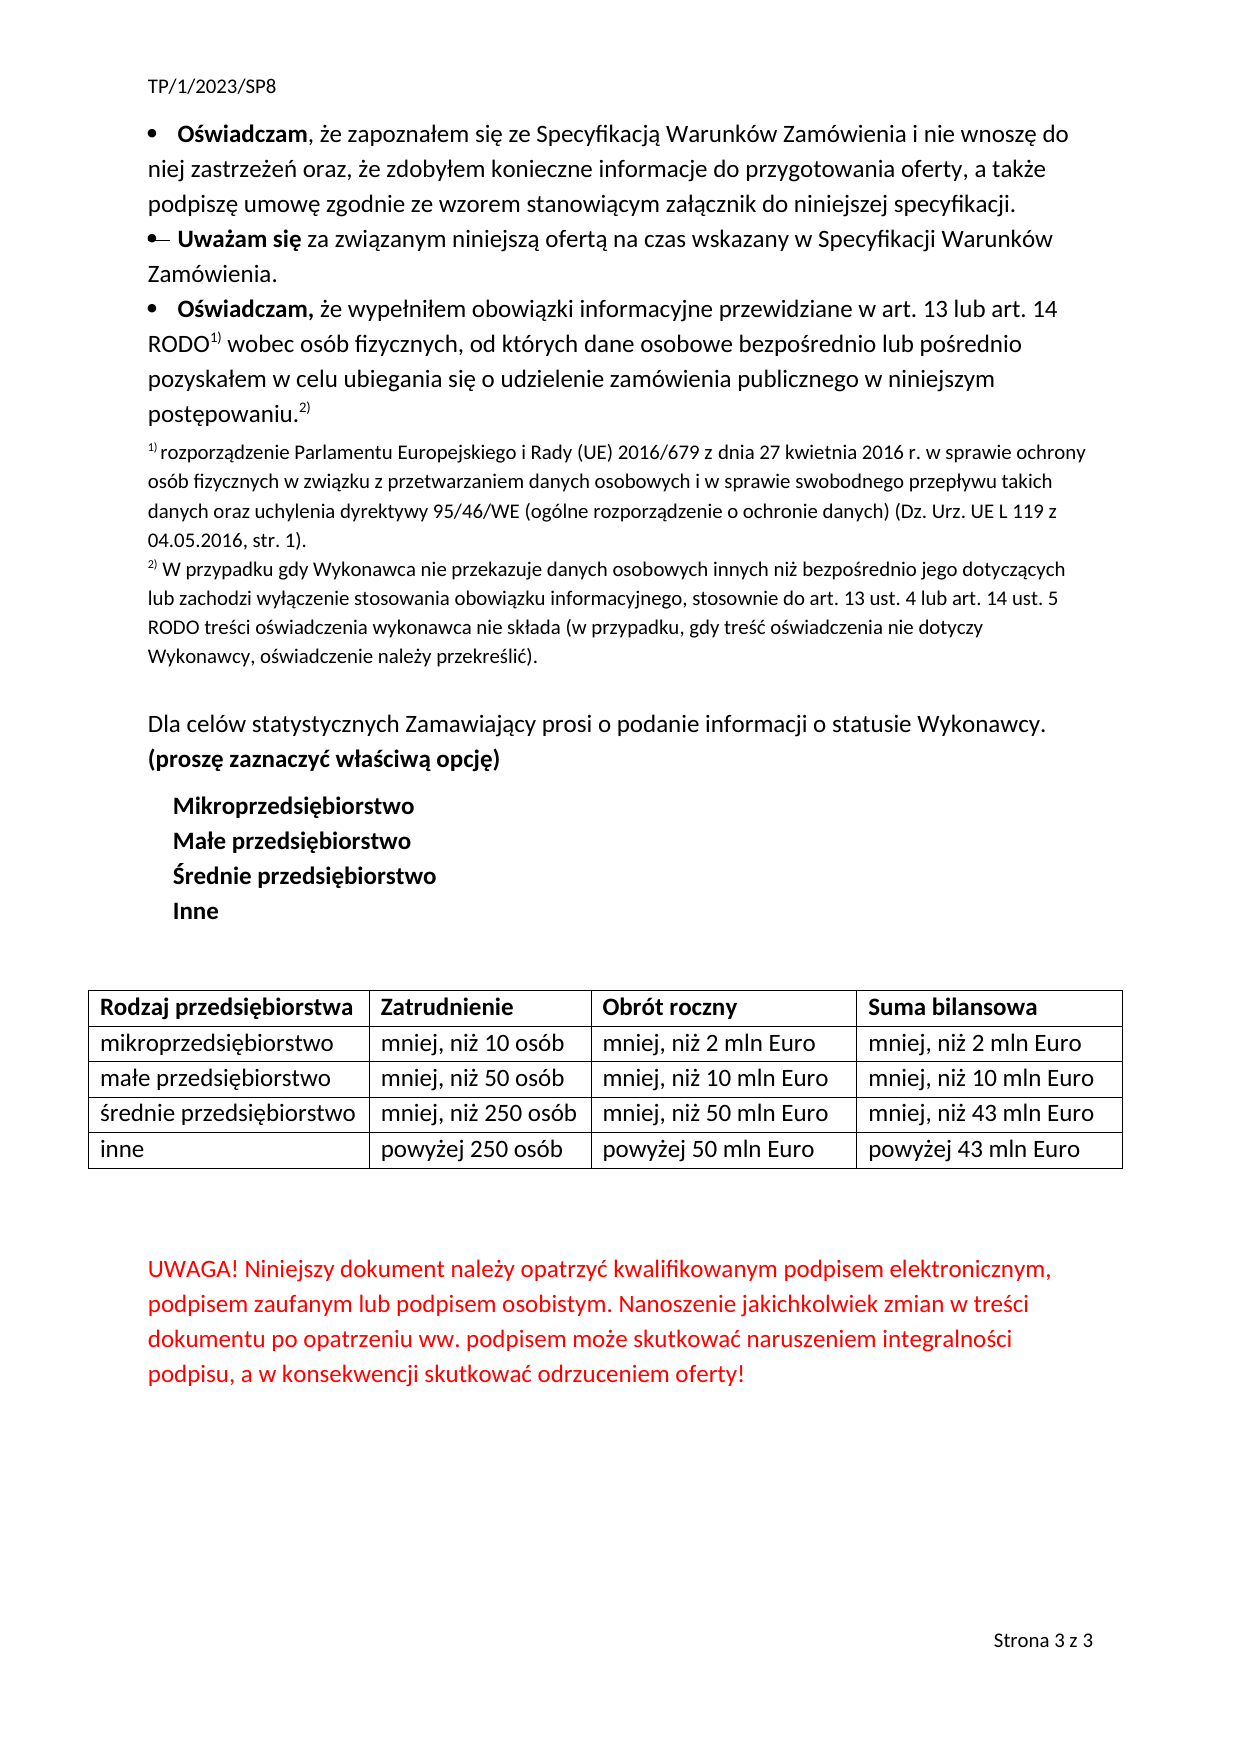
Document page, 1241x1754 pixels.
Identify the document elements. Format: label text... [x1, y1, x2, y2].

list Oświadczam, że wypełniłem obowiązki informacyjne przewidziane w art. 13 lub art. 14 RODO1) wobec osób fizycznych, od których dane osobowe bezpośrednio lub pośrednio pozyskałem w celu ubiegania się o udzielenie zamówienia publicznego w niniejszym postępowaniu.2) [148, 293, 1093, 429]
table_cell powyżej 50 mln Euro [592, 1133, 856, 1167]
table_cell mniej, niż 50 mln Euro [592, 1098, 856, 1132]
text 2) W przypadku gdy Wykonawca nie przekazuje danych osobowych innych niż bezpośrednio jego dotyczących lub zachodzi wyłączenie stosowania obowiązku informacyjnego, stosownie do art. 13 ust. 4 lub art. 14 ust. 5 RODO treści oświadczenia wykonawca nie składa (w przypadku, gdy treść oświadczenia nie dotyczy Wykonawcy, oświadczenie należy przekreślić). [148, 556, 1093, 669]
table_header Obrót roczny [592, 991, 856, 1026]
list Oświadczam, że zapoznałem się ze Specyfikacją Warunków Zamówienia i nie wnoszę do niej zastrzeżeń oraz, że zdobyłem konieczne informacje do przygotowania oferty, a także podpiszę umowę zgodnie ze wzorem stanowiącym załącznik do niniejszej specyfikacji. [148, 118, 1093, 219]
table_cell średnie przedsiębiorstwo [89, 1098, 369, 1132]
table_cell mniej, niż 10 mln Euro [592, 1062, 856, 1097]
table_cell mikroprzedsiębiorstwo [89, 1027, 369, 1061]
text (proszę zaznaczyć właściwą opcję) [148, 743, 1093, 773]
list Uważam się za związanym niniejszą ofertą na czas wskazany w Specyfikacji Warunków Zamówienia. [148, 223, 1093, 289]
text Małe przedsiębiorstwo [148, 825, 1093, 856]
text Mikroprzedsiębiorstwo [148, 790, 1093, 821]
table_cell mniej, niż 43 mln Euro [857, 1098, 1122, 1132]
table_cell powyżej 43 mln Euro [857, 1133, 1122, 1167]
text UWAGA! Niniejszy dokument należy opatrzyć kwalifikowanym podpisem elektronicznym, podpisem zaufanym lub podpisem osobistym. Nanoszenie jakichkolwiek zmian w treści dokumentu po opatrzeniu ww. podpisem może skutkować naruszeniem integralności podpisu, a w konsekwencji skutkować odrzuceniem oferty! [148, 1253, 1093, 1389]
table_cell mniej, niż 10 mln Euro [857, 1062, 1122, 1097]
text 1) rozporządzenie Parlamentu Europejskiego i Rady (UE) 2016/679 z dnia 27 kwietnia 2016 r. w sprawie ochrony osób fizycznych w związku z przetwarzaniem danych osobowych i w sprawie swobodnego przepływu takich danych oraz uchylenia dyrektywy 95/46/WE (ogólne rozporządzenie o ochronie danych) (Dz. Urz. UE L 119 z 04.05.2016, str. 1). [148, 439, 1093, 552]
table_cell mniej, niż 50 osób [370, 1062, 591, 1097]
text Inne [148, 895, 1093, 926]
text Dla celów statystycznych Zamawiający prosi o podanie informacji o statusie Wykonawcy. [148, 708, 1093, 738]
table_cell mniej, niż 2 mln Euro [592, 1027, 856, 1061]
text Średnie przedsiębiorstwo [148, 860, 1093, 891]
table_cell mniej, niż 10 osób [370, 1027, 591, 1061]
table_cell inne [89, 1133, 369, 1167]
table_cell mniej, niż 250 osób [370, 1098, 591, 1132]
table_header Suma bilansowa [857, 991, 1122, 1026]
table_cell mniej, niż 2 mln Euro [857, 1027, 1122, 1061]
table_cell powyżej 250 osób [370, 1133, 591, 1167]
table_cell małe przedsiębiorstwo [89, 1062, 369, 1097]
table_header Rodzaj przedsiębiorstwa [89, 991, 369, 1026]
table_header Zatrudnienie [370, 991, 591, 1026]
